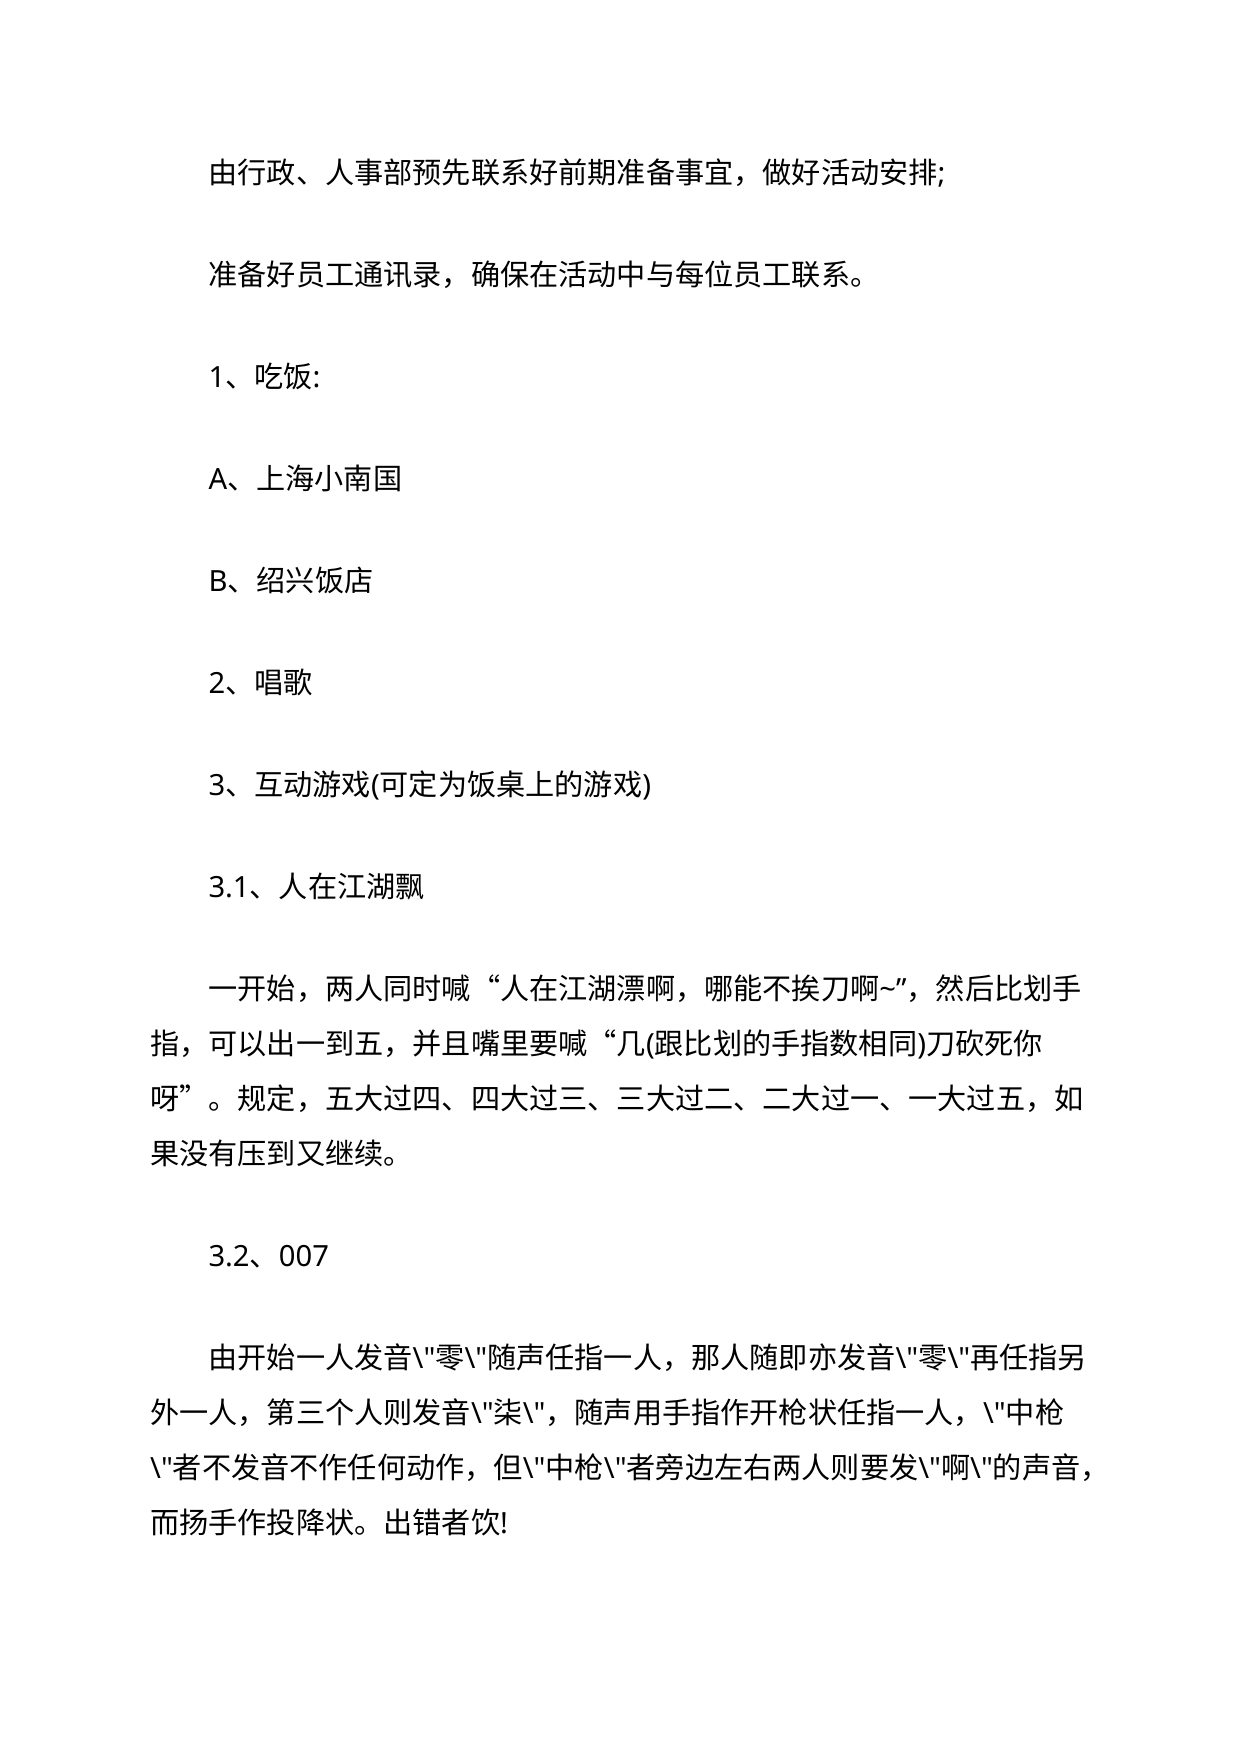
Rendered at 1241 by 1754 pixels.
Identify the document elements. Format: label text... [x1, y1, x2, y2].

text 2、唱歌 [150, 660, 1090, 702]
text 由开始一人发音\"零\"随声任指一人，那人随即亦发音\"零\"再任指另外一人，第三个人则发音\"柒\"，随声用手指作开枪状任指一人，\"中枪\"者不发音不作任何动作，但\"中枪\"者旁边左右两人则要发\"啊\"的声音，而扬手作投降状。出错者饮! [150, 1334, 1090, 1542]
text 准备好员工通讯录，确保在活动中与每位员工联系。 [150, 252, 1090, 294]
text 3.2、007 [150, 1232, 1090, 1275]
text 一开始，两人同时喊“人在江湖漂啊，哪能不挨刀啊~”，然后比划手指，可以出一到五，并且嘴里要喊“几(跟比划的手指数相同)刀砍死你呀”。规定，五大过四、四大过三、三大过二、二大过一、一大过五，如果没有压到又继续。 [150, 966, 1090, 1173]
text 由行政、人事部预先联系好前期准备事宜，做好活动安排; [150, 150, 1090, 192]
text 3、互动游戏(可定为饭桌上的游戏) [150, 762, 1090, 804]
text 1、吃饭: [150, 354, 1090, 396]
text 3.1、人在江湖飘 [150, 864, 1090, 906]
text A、上海小南国 [150, 456, 1090, 498]
text B、绍兴饭店 [150, 558, 1090, 600]
